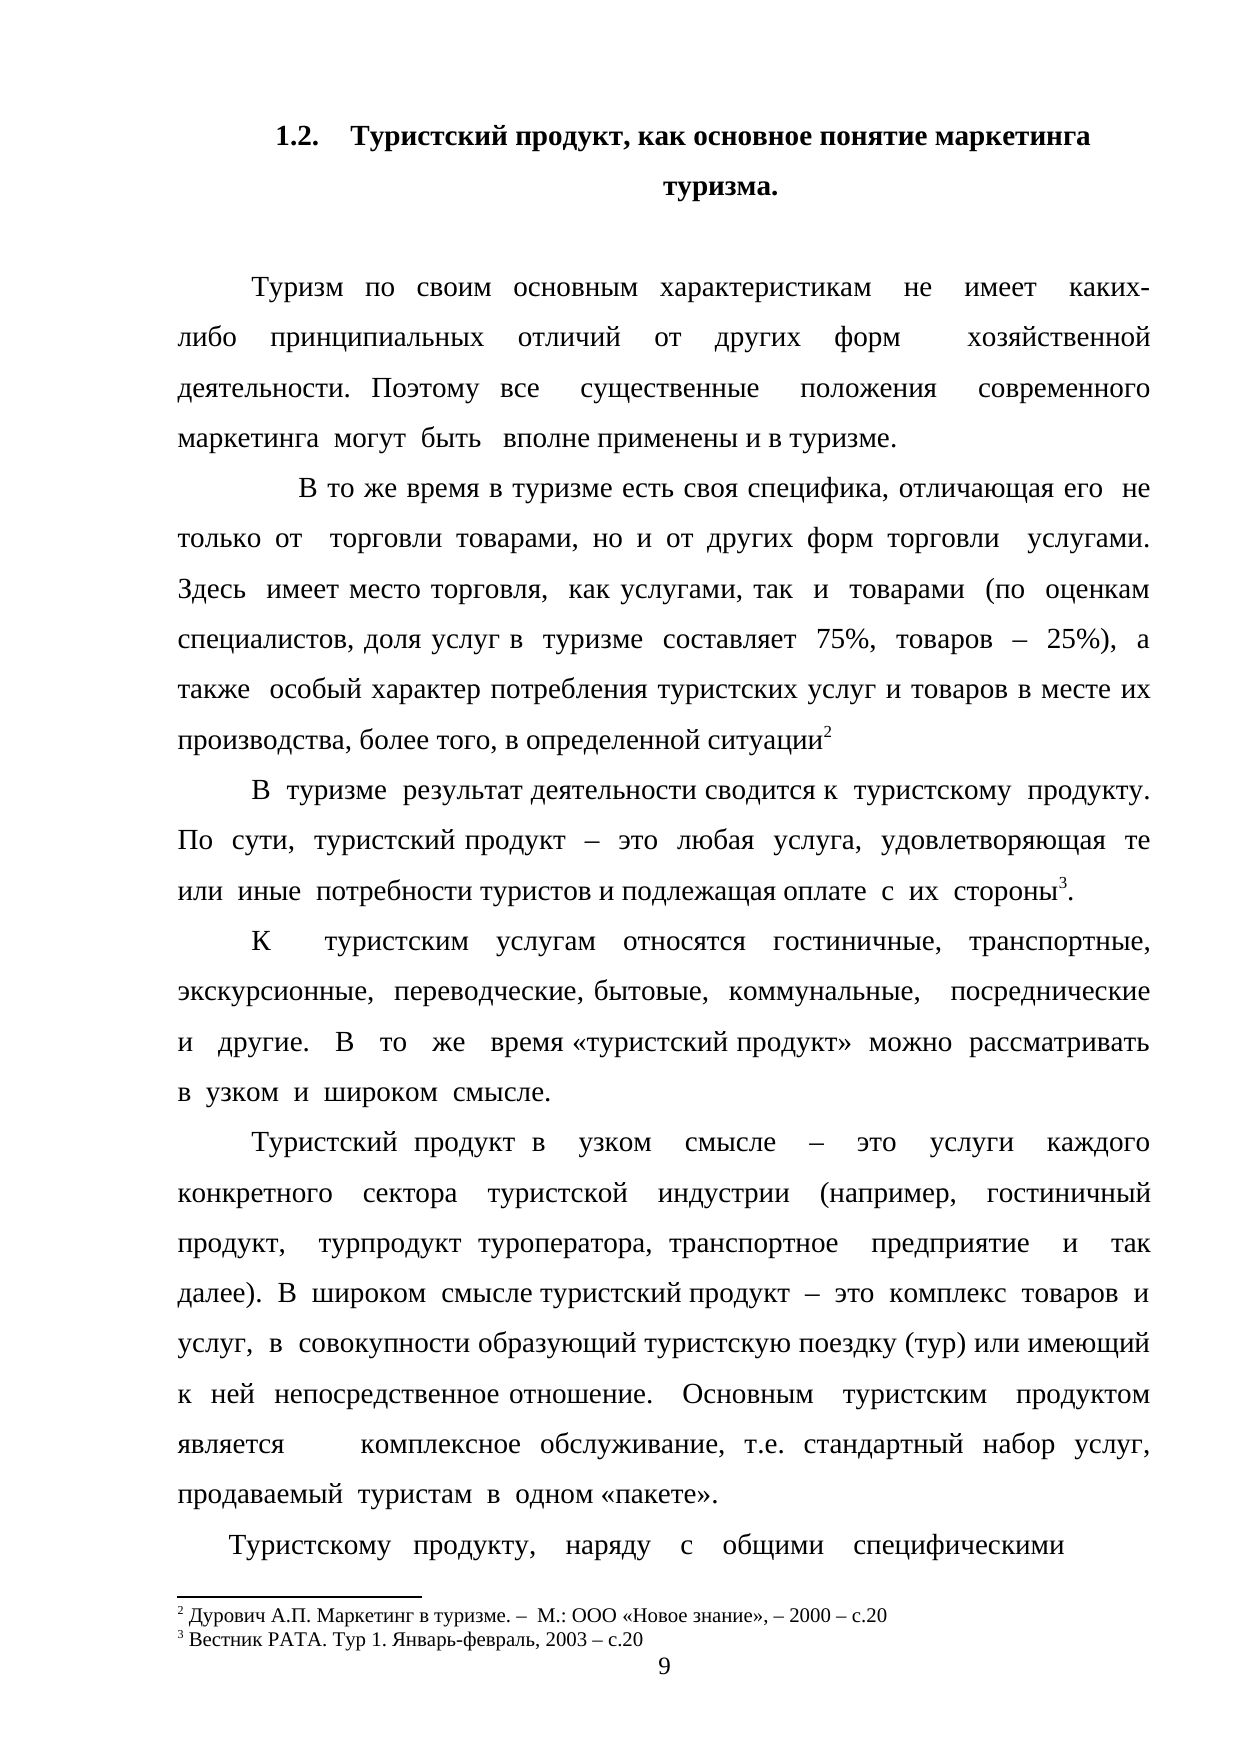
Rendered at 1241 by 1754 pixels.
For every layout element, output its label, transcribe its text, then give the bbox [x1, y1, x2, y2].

text Туристский продукт в узком смысле – это услуги каждого конкретного сектора туристской индустрии (например, гостиничный продукт, турпродукт туроператора, транспортное предприятие и так далее). В широком смысле туристский продукт – это комплекс товаров и услуг, в совокупности образующий туристскую поездку (тур) или имеющий к ней непосредственное отношение. Основным туристским продуктом является комплексное обслуживание, т.е. стандартный набор услуг, продаваемый туристам в одном «пакете». [177, 1124, 1152, 1510]
list Туристский продукт, как основное понятие маркетинга туризма. [215, 118, 1152, 202]
text Туризм по своим основным характеристикам не имеет каких-либо принципиальных отличий от других форм хозяйственной деятельности. Поэтому все существенные положения современного маркетинга могут быть вполне применены и в туризме. [177, 269, 1152, 453]
text В то же время в туризме есть своя специфика, отличающая его не только от торговли товарами, но и от других форм торговли услугами. Здесь имеет место торговля, как услугами, так и товарами (по оценкам специалистов, доля услуг в туризме составляет 75%, товаров – 25%), а также особый характер потребления туристских услуг и товаров в месте их производства, более того, в определенной ситуации [177, 470, 1152, 755]
text К туристским услугам относятся гостиничные, транспортные, экскурсионные, переводческие, бытовые, коммунальные, посреднические и другие. В то же время «туристский продукт» можно рассматривать в узком и широком смысле. [177, 923, 1152, 1108]
text Туристскому продукту, наряду с общими специфическими [177, 1527, 1152, 1560]
text В туризме результат деятельности сводится к туристскому продукту. По сути, туристский продукт – это любая услуга, удовлетворяющая те или иные потребности туристов и подлежащая оплате с их стороны. [177, 772, 1152, 906]
